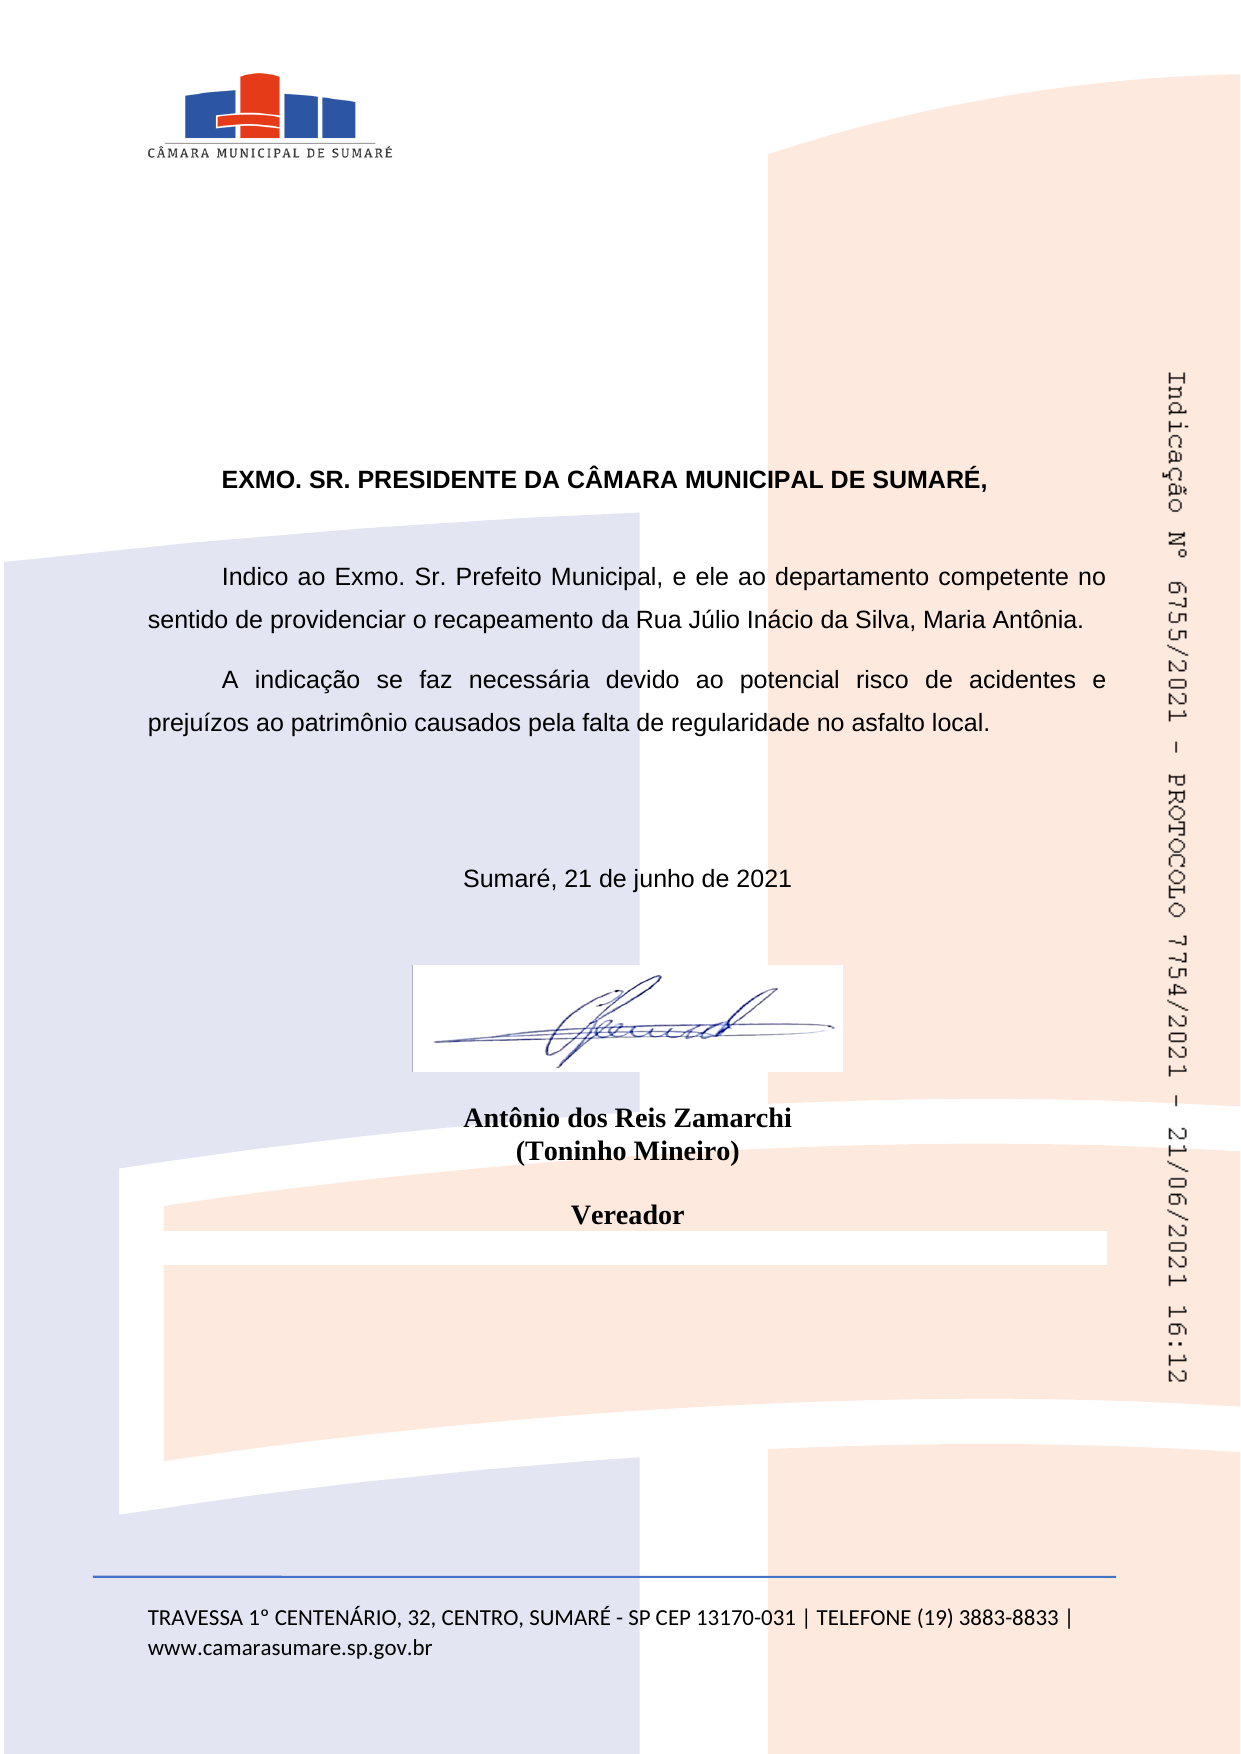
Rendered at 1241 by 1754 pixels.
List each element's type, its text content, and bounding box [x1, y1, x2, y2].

text Vereador [148, 1198, 1107, 1231]
text Antônio dos Reis Zamarchi [148, 1101, 1107, 1133]
picture [398, 958, 857, 1083]
text Sumaré, 21 de junho de 2021 [148, 863, 1107, 892]
text (Toninho Mineiro) [148, 1133, 1107, 1166]
text EXMO. SR. PRESIDENTE DA CÂMARA MUNICIPAL DE SUMARÉ, [148, 465, 1107, 494]
picture [147, 73, 394, 160]
text Indico ao Exmo. Sr. Prefeito Municipal, e ele ao departamento competente no sentido de providenciar o recapeamento da Rua Júlio Inácio da Silva, Maria Antônia. [148, 562, 1107, 634]
text A indicação se faz necessária devido ao potencial risco de acidentes e prejuízos ao patrimônio causados pela falta de regularidade no asfalto local. [148, 665, 1107, 737]
picture [1142, 366, 1205, 1388]
